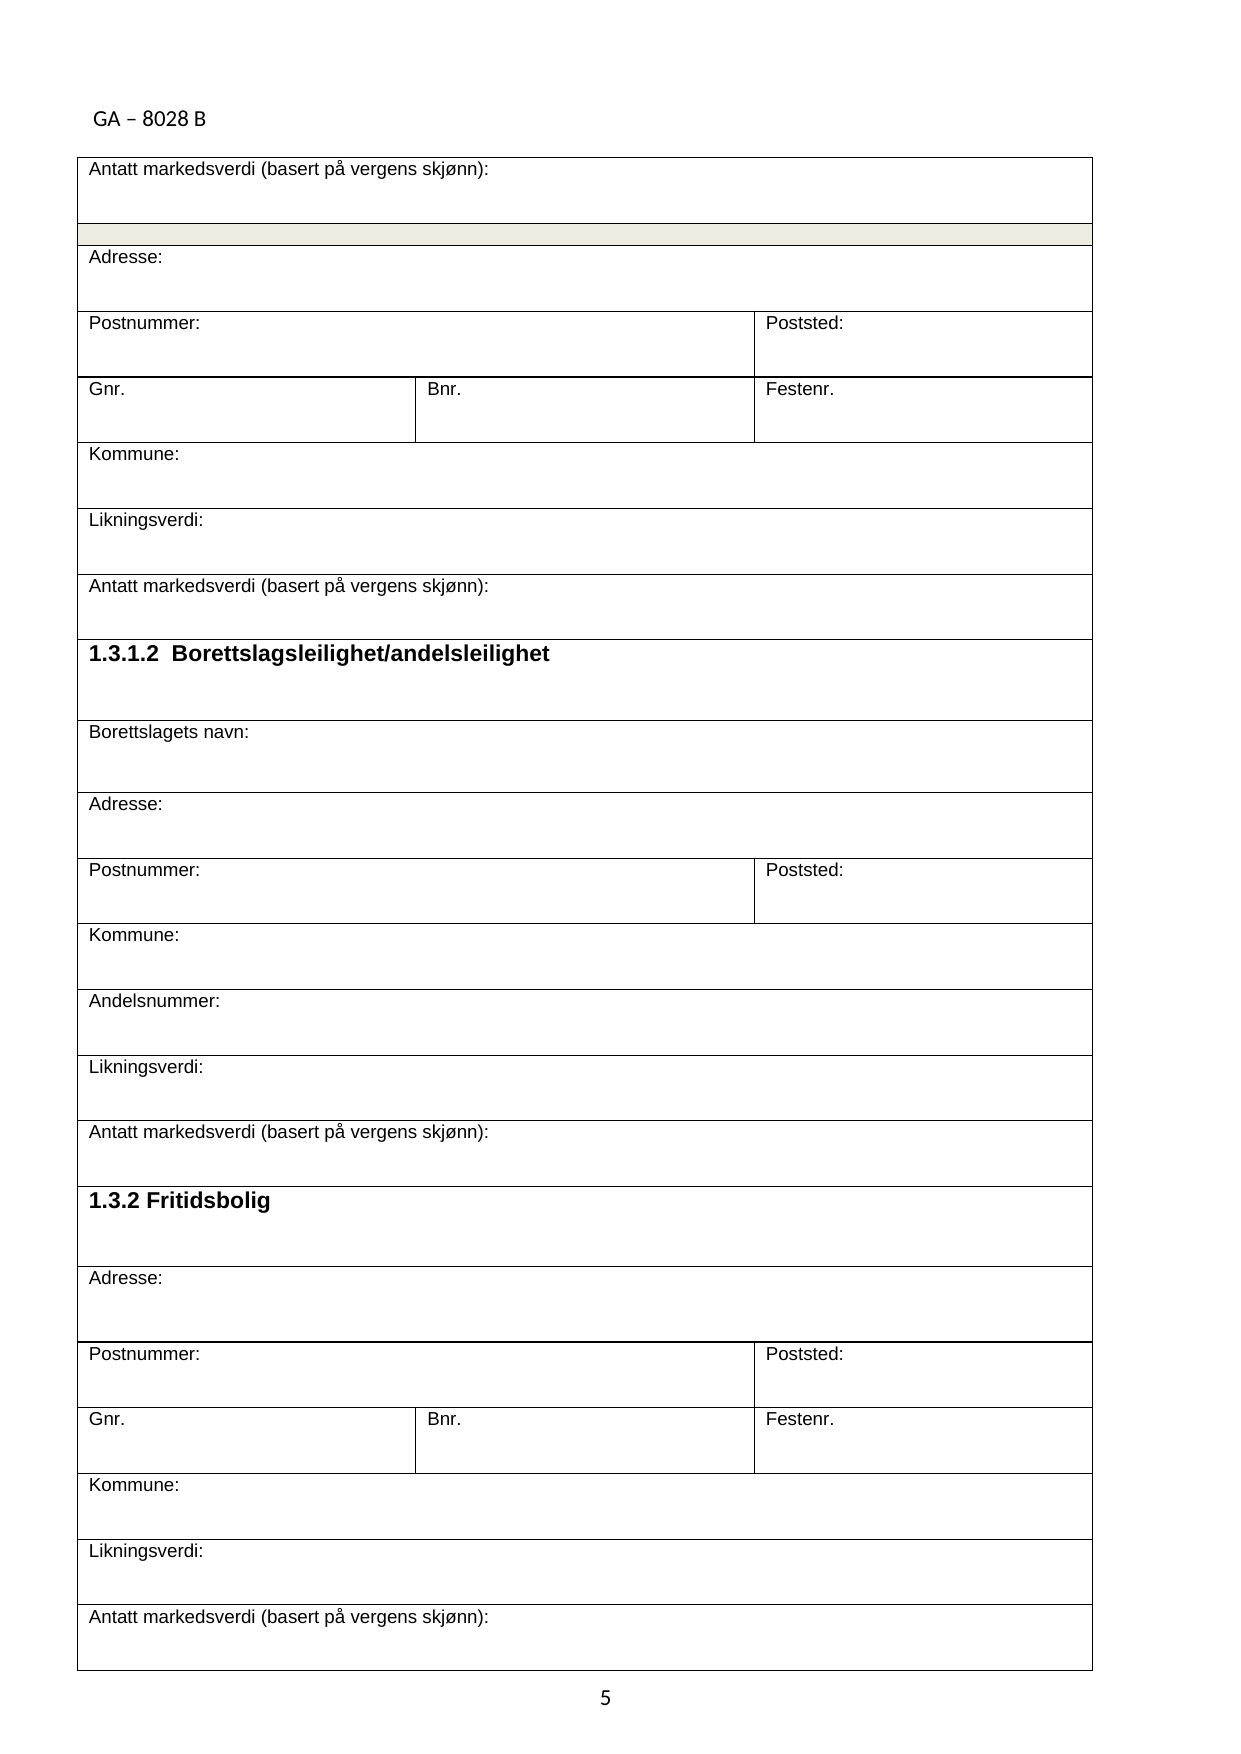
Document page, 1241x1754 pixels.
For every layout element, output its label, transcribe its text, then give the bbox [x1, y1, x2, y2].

table_cell Bnr. [416, 1408, 754, 1473]
table_cell Antatt markedsverdi (basert på vergens skjønn): [78, 1121, 1092, 1186]
table_cell Adresse: [78, 1267, 1092, 1341]
table_cell Festenr. [755, 378, 1092, 442]
table_cell Likningsverdi: [78, 1056, 1092, 1120]
table_cell Kommune: [78, 924, 1092, 989]
table_cell Adresse: [78, 793, 1092, 857]
table_cell Likningsverdi: [78, 1540, 1092, 1604]
table_cell Gnr. [78, 1408, 415, 1473]
table_cell Postnummer: [78, 1343, 754, 1407]
table_cell Andelsnummer: [78, 990, 1092, 1054]
table_cell Antatt markedsverdi (basert på vergens skjønn): [78, 575, 1092, 639]
table_cell Kommune: [78, 1474, 1092, 1539]
table_cell Kommune: [78, 443, 1092, 508]
table_cell Poststed: [755, 1343, 1092, 1407]
table_cell 1.3.1.2 Borettslagsleilighet/andelsleilighet [78, 640, 1092, 719]
table_cell Poststed: [755, 859, 1092, 923]
table_cell Postnummer: [78, 859, 754, 923]
table_cell Festenr. [755, 1408, 1092, 1473]
table_cell Borettslagets navn: [78, 721, 1092, 792]
table_cell Poststed: [755, 312, 1092, 376]
table_cell [78, 224, 1092, 245]
table_cell Antatt markedsverdi (basert på vergens skjønn): [78, 158, 1092, 222]
table_cell Adresse: [78, 246, 1092, 311]
table_cell Gnr. [78, 378, 415, 442]
table_cell Likningsverdi: [78, 509, 1092, 574]
table_cell Bnr. [416, 378, 754, 442]
table_cell Antatt markedsverdi (basert på vergens skjønn): [78, 1605, 1092, 1670]
table_cell Postnummer: [78, 312, 754, 376]
table_cell 1.3.2 Fritidsbolig [78, 1187, 1092, 1266]
